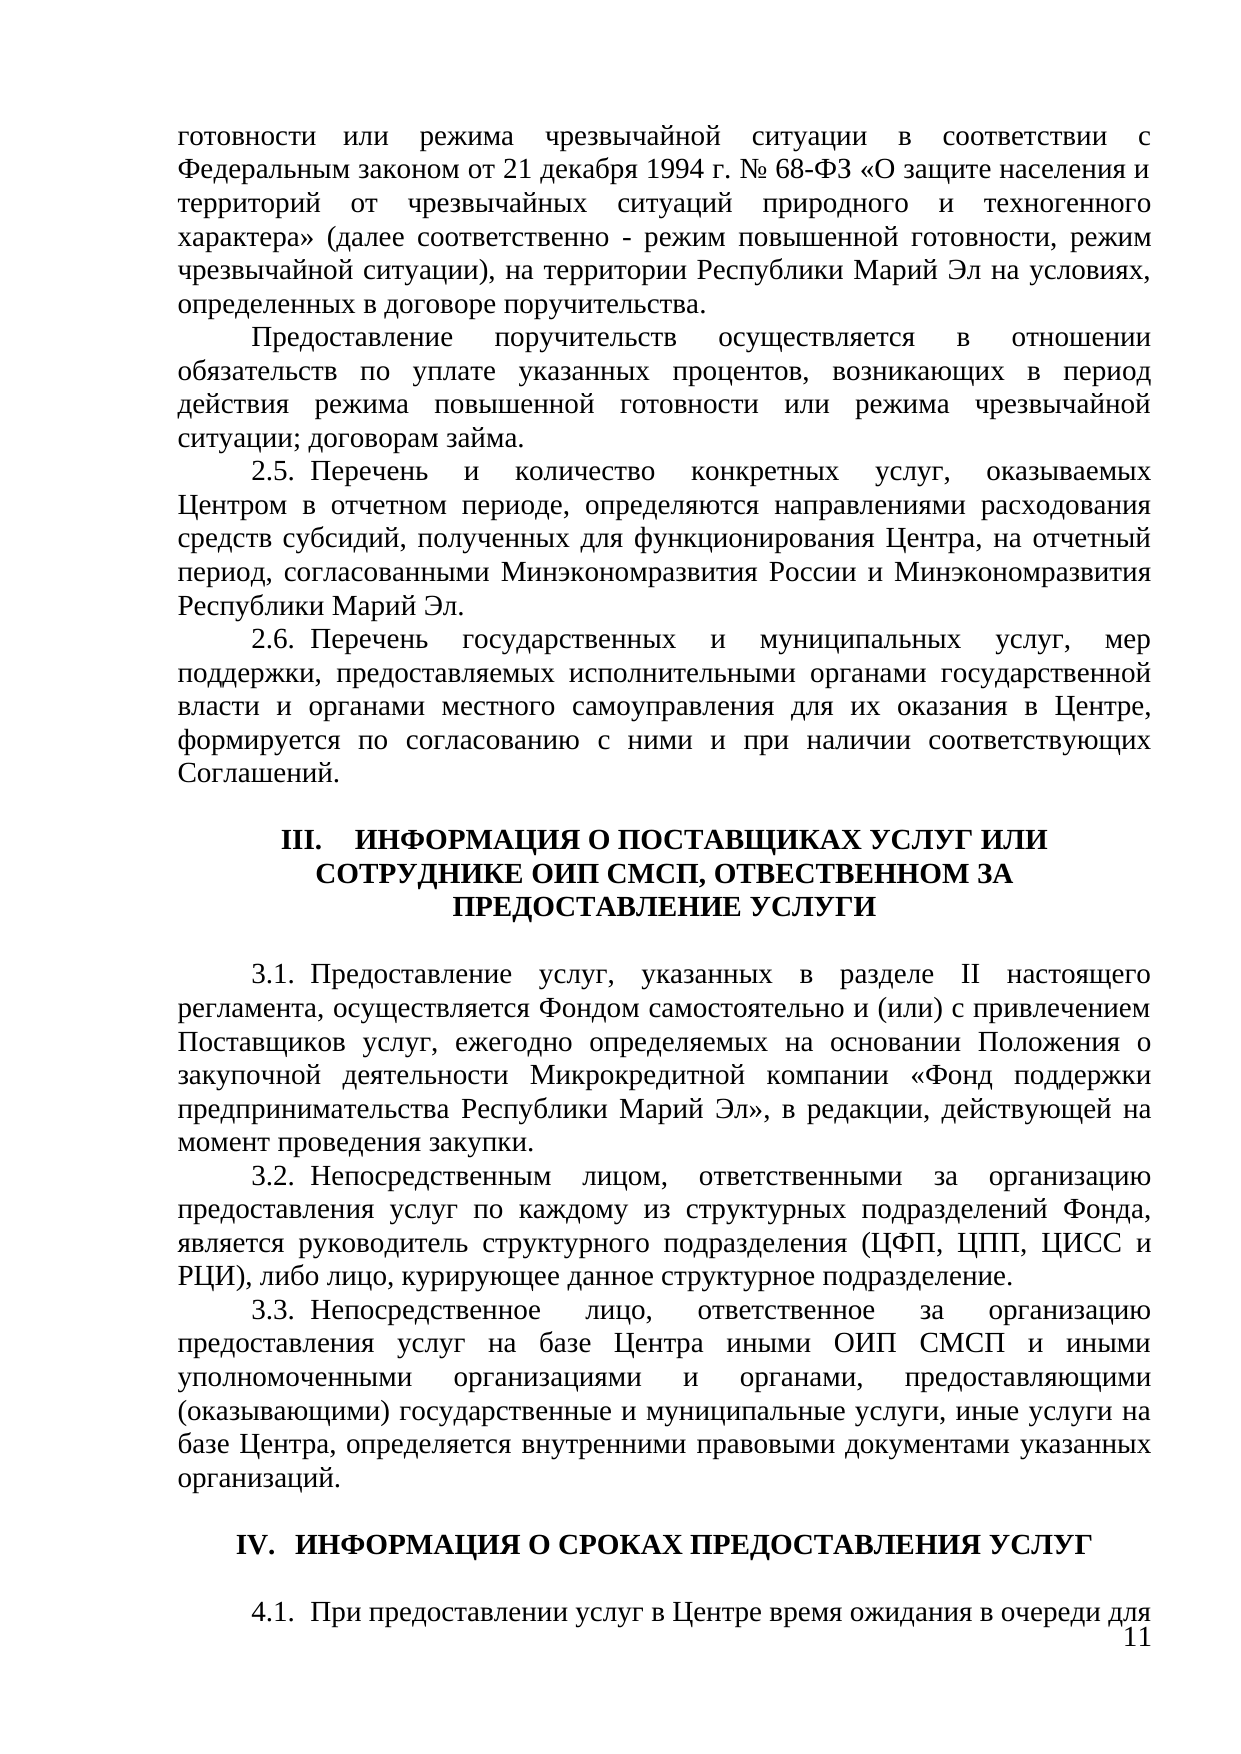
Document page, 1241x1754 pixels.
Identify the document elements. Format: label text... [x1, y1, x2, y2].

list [177, 1594, 1151, 1627]
subtitle ИНФОРМАЦИЯ О ПОСТАВЩИКАХ УСЛУГ ИЛИ СОТРУДНИКЕ ОИП СМСП, ОТВЕСТВЕННОМ ЗА ПРЕДОСТАВЛЕНИЕ УСЛУГИ [177, 822, 1151, 923]
list Перечень и количество конкретных услуг, оказываемых Центром в отчетном периоде, определяются направлениями расходования средств субсидий, полученных для функционирования Центра, на отчетный период, согласованными Минэкономразвития России и Минэкономразвития Республики Марий Эл. [177, 453, 1151, 621]
list Перечень государственных и муниципальных услуг, мер поддержки, предоставляемых исполнительными органами государственной власти и органами местного самоуправления для их оказания в Центре, формируется по согласованию с ними и при наличии соответствующих Соглашений. [177, 621, 1151, 789]
subtitle ИНФОРМАЦИЯ О СРОКАХ ПРЕДОСТАВЛЕНИЯ УСЛУГ [177, 1527, 1151, 1560]
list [177, 118, 1151, 319]
text Предоставление поручительств осуществляется в отношении обязательств по уплате указанных процентов, возникающих в период действия режима повышенной готовности или режима чрезвычайной ситуации; договорам займа. [177, 319, 1151, 453]
list Непосредственным лицом, ответственными за организацию предоставления услуг по каждому из структурных подразделений Фонда, является руководитель структурного подразделения (ЦФП, ЦПП, ЦИСС и РЦИ), либо лицо, курирующее данное структурное подразделение. [177, 1158, 1151, 1292]
list Непосредственное лицо, ответственное за организацию предоставления услуг на базе Центра иными ОИП СМСП и иными уполномоченными организациями и органами, предоставляющими (оказывающими) государственные и муниципальные услуги, иные услуги на базе Центра, определяется внутренними правовыми документами указанных организаций. [177, 1292, 1151, 1493]
list Предоставление услуг, указанных в разделе II настоящего регламента, осуществляется Фондом самостоятельно и (или) с привлечением Поставщиков услуг, ежегодно определяемых на основании Положения о закупочной деятельности Микрокредитной компании «Фонд поддержки предпринимательства Республики Марий Эл», в редакции, действующей на момент проведения закупки. [177, 957, 1151, 1158]
